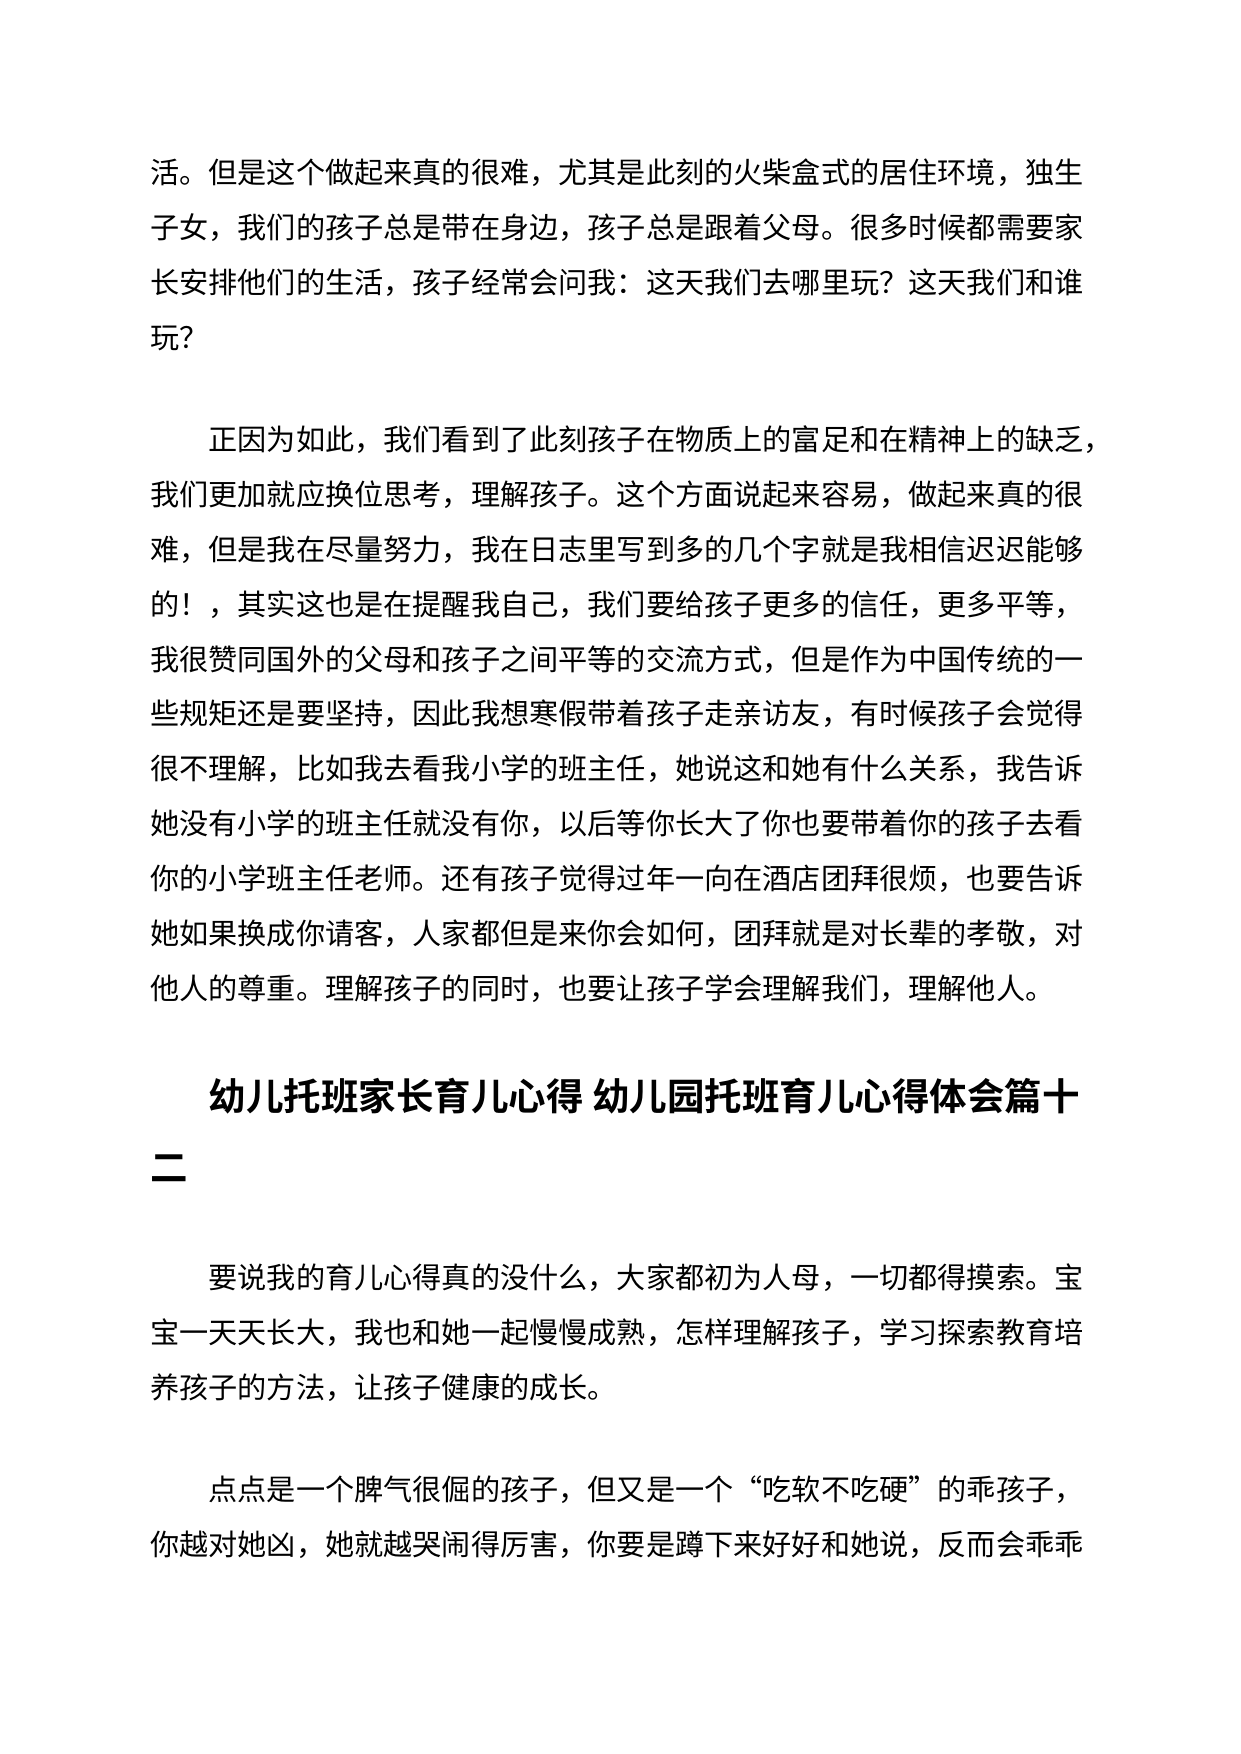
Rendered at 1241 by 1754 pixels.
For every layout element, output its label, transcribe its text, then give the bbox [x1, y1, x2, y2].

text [150, 1467, 1090, 1564]
text 幼儿托班家长育儿心得 幼儿园托班育儿心得体会篇十二 [150, 1067, 1090, 1192]
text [150, 150, 1090, 357]
text 要说我的育儿心得真的没什么，大家都初为人母，一切都得摸索。宝宝一天天长大，我也和她一起慢慢成熟，怎样理解孩子，学习探索教育培养孩子的方法，让孩子健康的成长。 [150, 1255, 1090, 1407]
text 正因为如此，我们看到了此刻孩子在物质上的富足和在精神上的缺乏，我们更加就应换位思考，理解孩子。这个方面说起来容易，做起来真的很难，但是我在尽量努力，我在日志里写到多的几个字就是我相信迟迟能够的！，其实这也是在提醒我自己，我们要给孩子更多的信任，更多平等，我很赞同国外的父母和孩子之间平等的交流方式，但是作为中国传统的一些规矩还是要坚持，因此我想寒假带着孩子走亲访友，有时候孩子会觉得很不理解，比如我去看我小学的班主任，她说这和她有什么关系，我告诉她没有小学的班主任就没有你，以后等你长大了你也要带着你的孩子去看你的小学班主任老师。还有孩子觉得过年一向在酒店团拜很烦，也要告诉她如果换成你请客，人家都但是来你会如何，团拜就是对长辈的孝敬，对他人的尊重。理解孩子的同时，也要让孩子学会理解我们，理解他人。 [150, 416, 1090, 1008]
